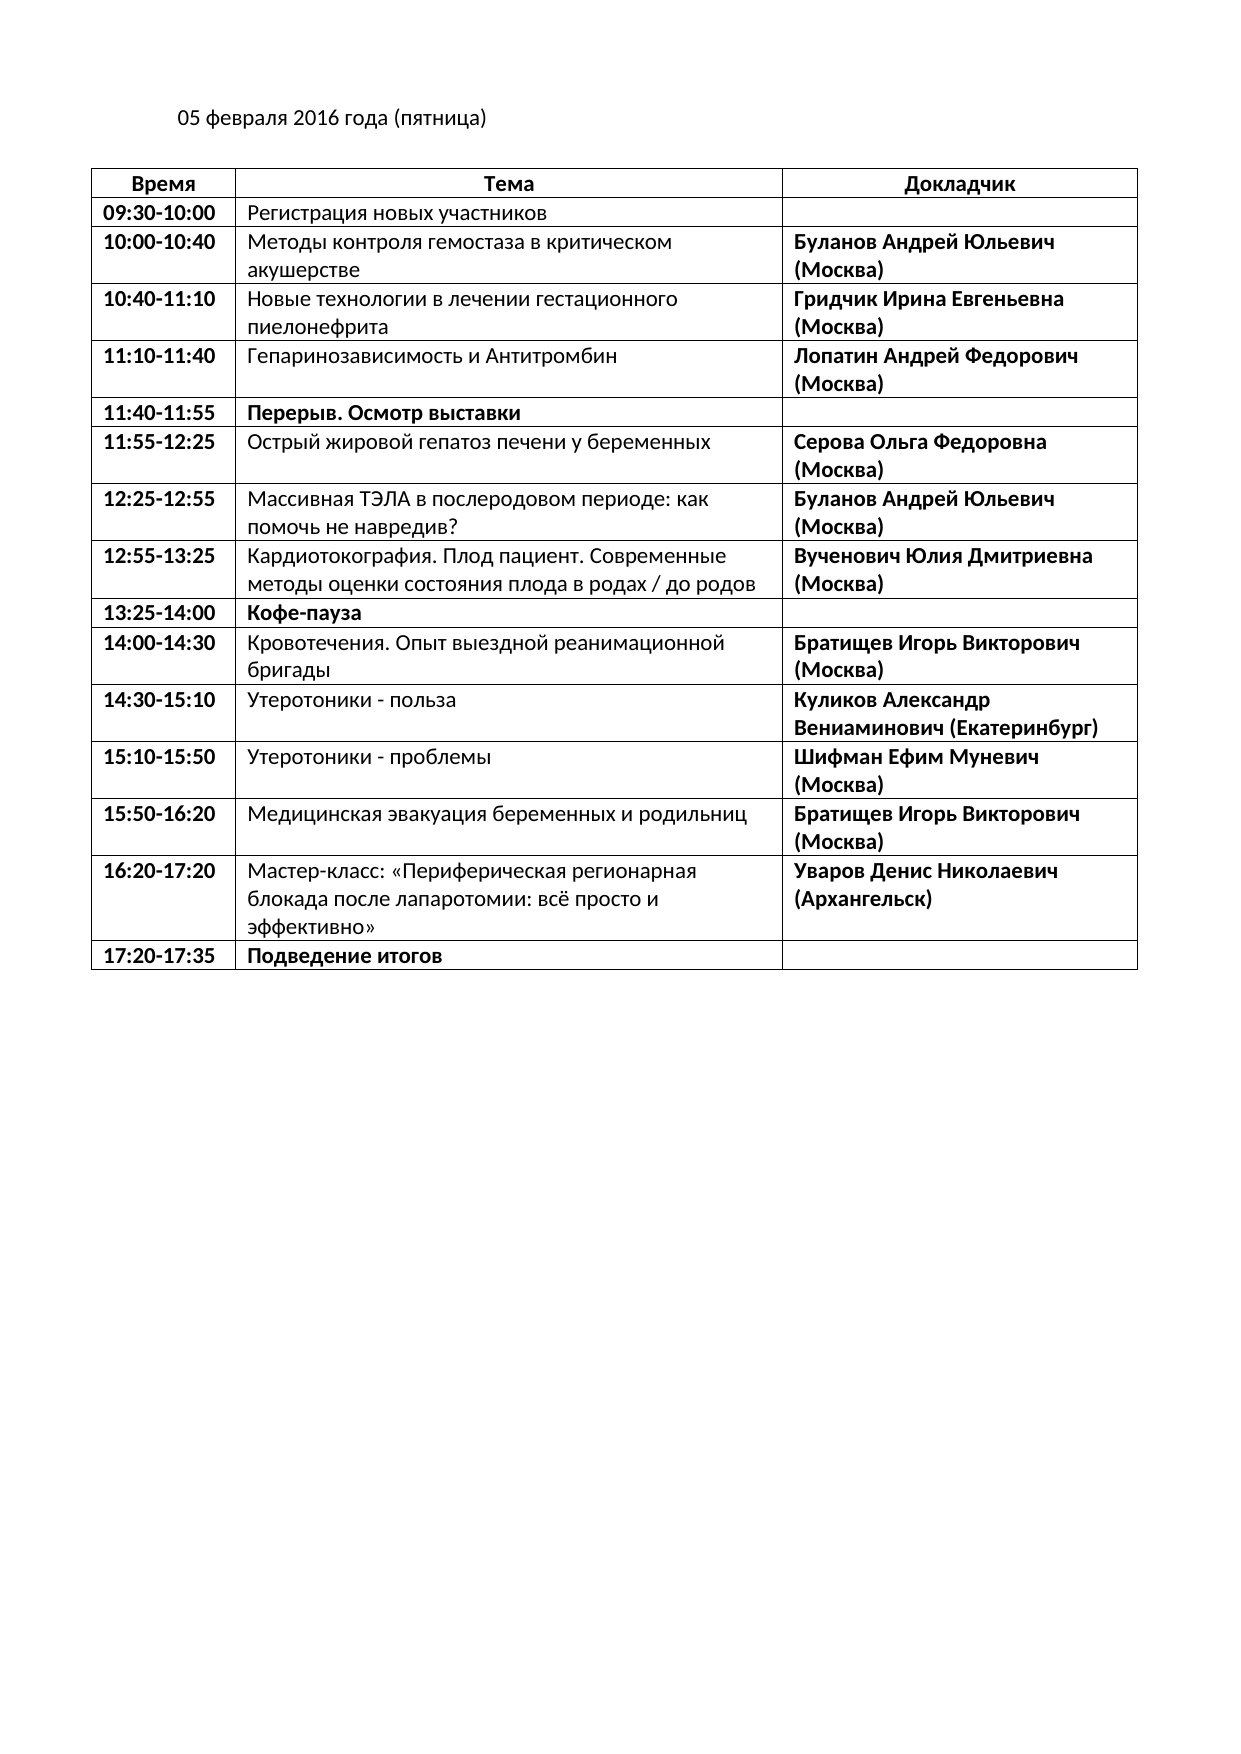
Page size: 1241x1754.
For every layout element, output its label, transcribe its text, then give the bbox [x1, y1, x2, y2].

table_cell Кофе-пауза [236, 599, 782, 627]
table_cell 15:10-15:50 [92, 742, 235, 798]
table_cell 11:10-11:40 [92, 341, 235, 397]
table_header Тема [236, 169, 782, 197]
table_cell [783, 599, 1137, 627]
table_cell 15:50-16:20 [92, 799, 235, 855]
table_cell Массивная ТЭЛА в послеродовом периоде: как помочь не навредив? [236, 484, 782, 540]
table_cell Перерыв. Осмотр выставки [236, 398, 782, 426]
table_cell Лопатин Андрей Федорович (Москва) [783, 341, 1137, 397]
table_cell Буланов Андрей Юльевич (Москва) [783, 227, 1137, 283]
table_cell 10:00-10:40 [92, 227, 235, 283]
table_cell Новые технологии в лечении гестационного пиелонефрита [236, 284, 782, 340]
table_cell Кардиотокография. Плод пациент. Современные методы оценки состояния плода в родах / до родов [236, 541, 782, 597]
table_header Докладчик [783, 169, 1137, 197]
table_cell 14:00-14:30 [92, 628, 235, 684]
table_cell Медицинская эвакуация беременных и родильниц [236, 799, 782, 855]
table_cell Методы контроля гемостаза в критическом акушерстве [236, 227, 782, 283]
table_cell [783, 198, 1137, 226]
table_cell Мастер-класс: «Периферическая регионарная блокада после лапаротомии: всё просто и эффективно» [236, 856, 782, 940]
table_cell 14:30-15:10 [92, 685, 235, 741]
table_cell Серова Ольга Федоровна (Москва) [783, 427, 1137, 483]
table_cell Утеротоники - польза [236, 685, 782, 741]
table_cell Кровотечения. Опыт выездной реанимационной бригады [236, 628, 782, 684]
table_cell Гридчик Ирина Евгеньевна (Москва) [783, 284, 1137, 340]
table_cell Братищев Игорь Викторович (Москва) [783, 799, 1137, 855]
table_cell 09:30-10:00 [92, 198, 235, 226]
table_cell Уваров Денис Николаевич (Архангельск) [783, 856, 1137, 940]
table_cell Куликов Александр Вениаминович (Екатеринбург) [783, 685, 1137, 741]
table_cell Утеротоники - проблемы [236, 742, 782, 798]
table_cell Регистрация новых участников [236, 198, 782, 226]
table_cell 16:20-17:20 [92, 856, 235, 940]
table_cell 12:25-12:55 [92, 484, 235, 540]
table_header Время [92, 169, 235, 197]
table_cell 10:40-11:10 [92, 284, 235, 340]
table_cell Подведение итогов [236, 941, 782, 969]
text 05 февраля 2016 года (пятница) [177, 103, 1152, 131]
table_cell 11:40-11:55 [92, 398, 235, 426]
table_cell 12:55-13:25 [92, 541, 235, 597]
table_cell Вученович Юлия Дмитриевна (Москва) [783, 541, 1137, 597]
table_cell 13:25-14:00 [92, 599, 235, 627]
table_cell [783, 941, 1137, 969]
table_cell [783, 398, 1137, 426]
table_cell Острый жировой гепатоз печени у беременных [236, 427, 782, 483]
table_cell Буланов Андрей Юльевич (Москва) [783, 484, 1137, 540]
table_cell Гепаринозависимость и Антитромбин [236, 341, 782, 397]
table_cell 17:20-17:35 [92, 941, 235, 969]
table_cell Братищев Игорь Викторович (Москва) [783, 628, 1137, 684]
table_cell Шифман Ефим Муневич (Москва) [783, 742, 1137, 798]
table_cell 11:55-12:25 [92, 427, 235, 483]
